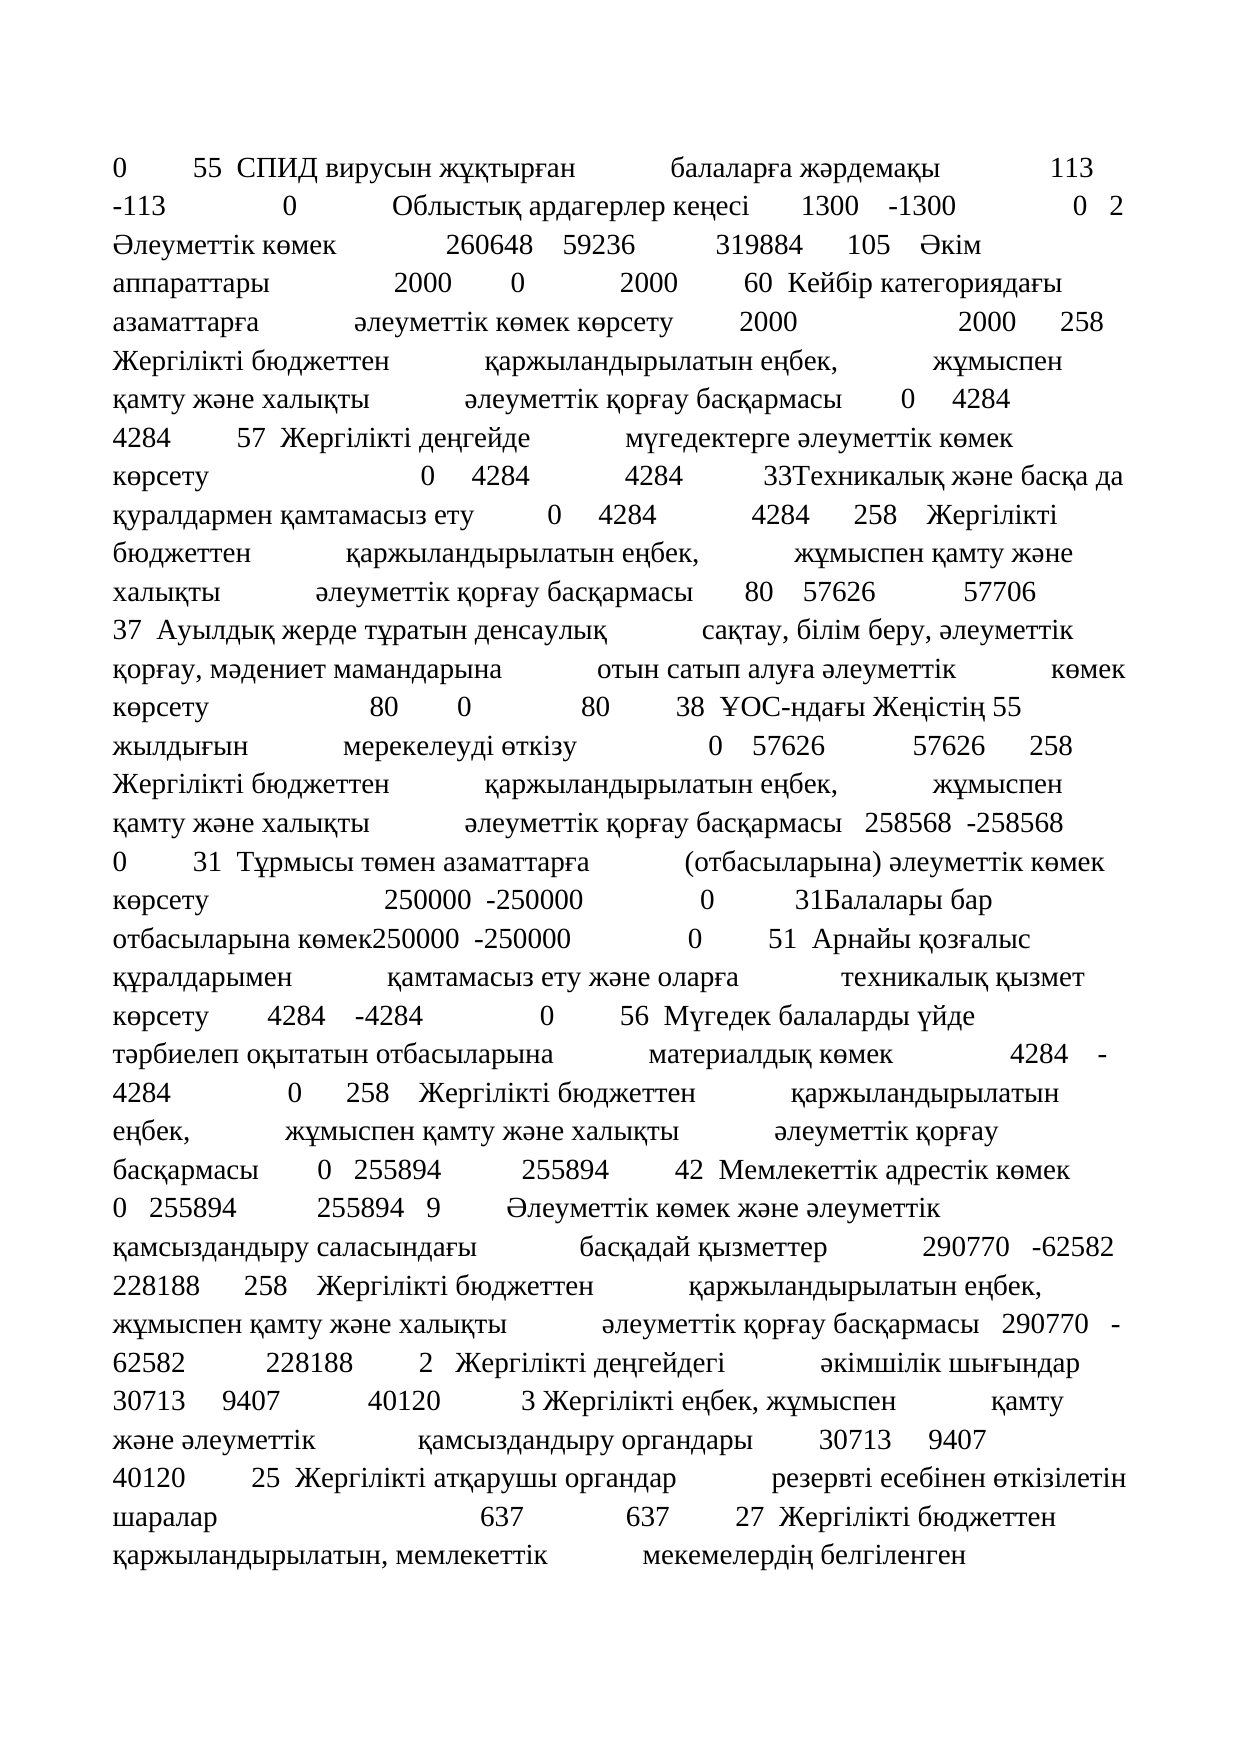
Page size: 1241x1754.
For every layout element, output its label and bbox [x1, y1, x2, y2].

text [112, 150, 1128, 1571]
